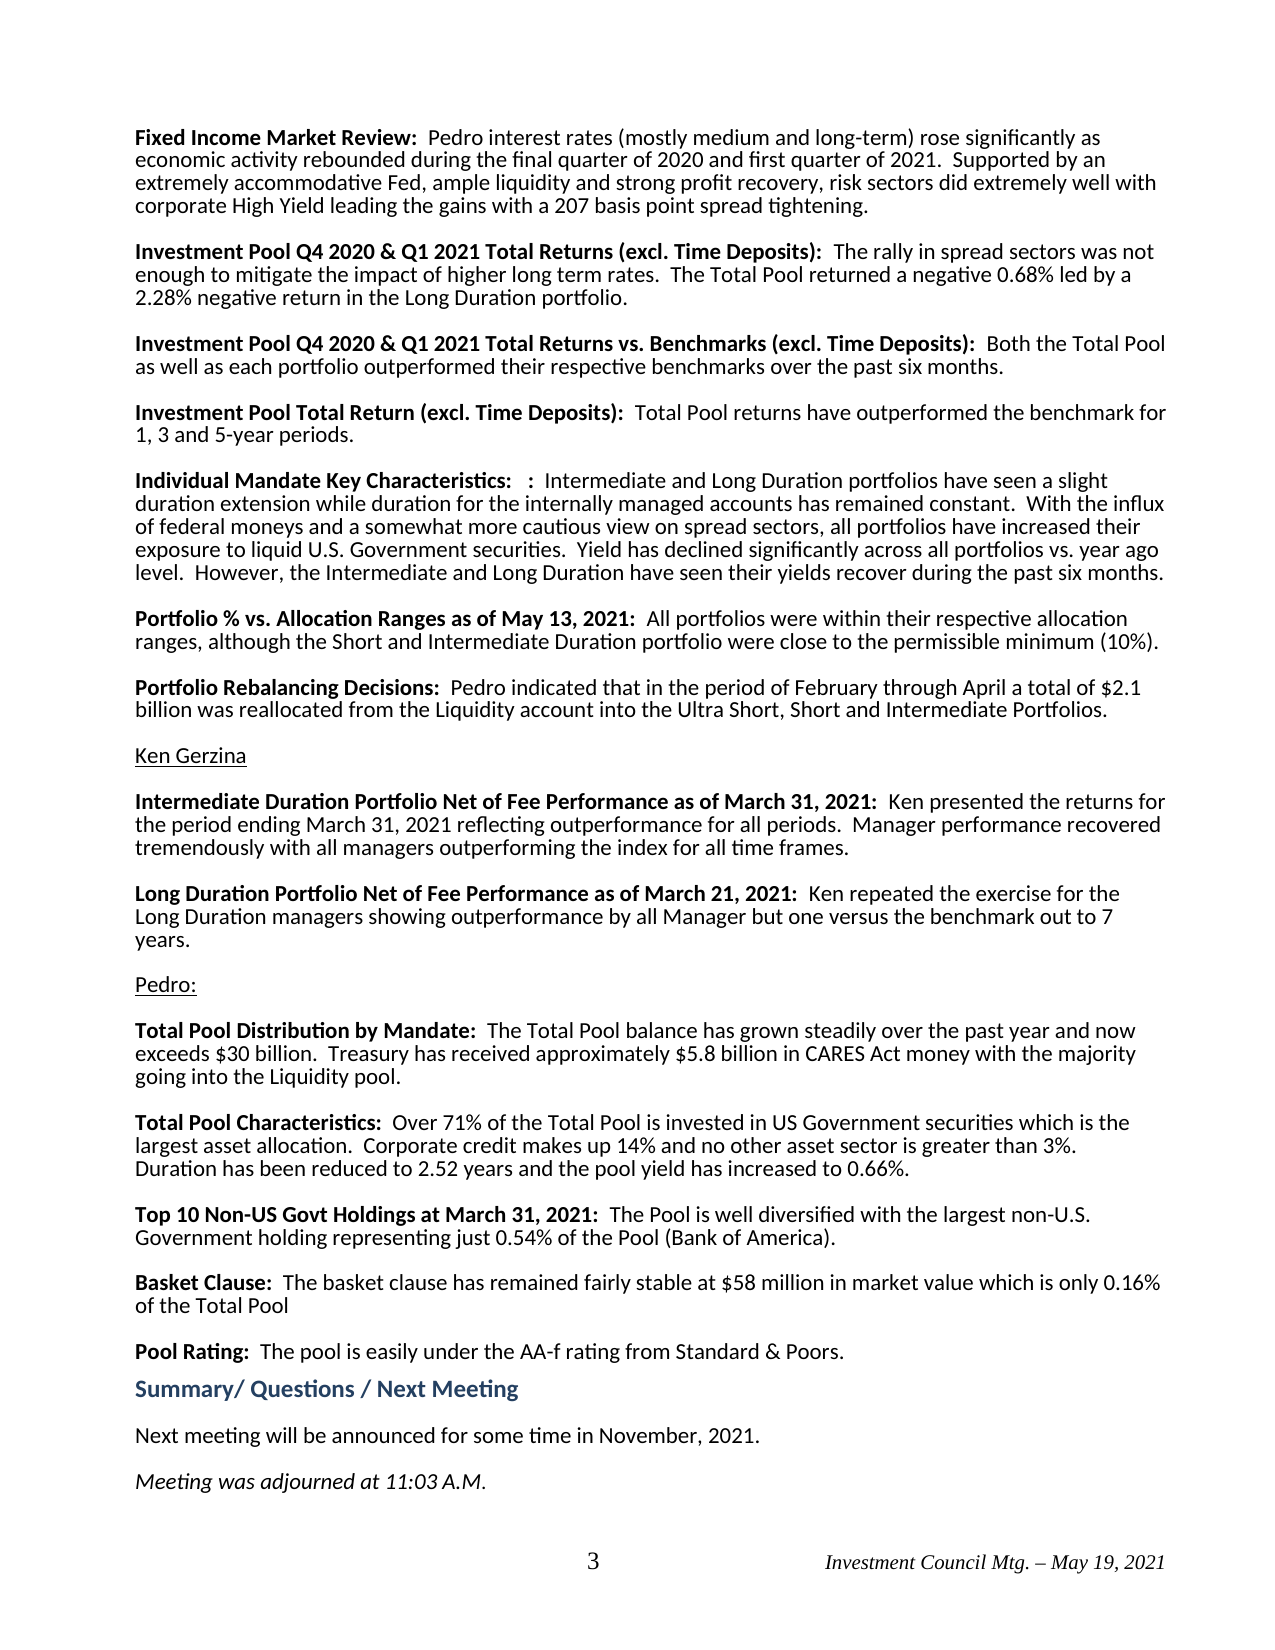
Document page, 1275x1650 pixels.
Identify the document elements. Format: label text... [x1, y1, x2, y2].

text Next meeting will be announced for some time in November, 2021. [135, 1425, 1170, 1448]
text Meeting was adjourned at 11:03 A.M. [135, 1471, 1170, 1494]
text Top 10 Non-US Govt Holdings at March 31, 2021: The Pool is well diversified with the largest non-U.S. Government holding representing just 0.54% of the Pool (Bank of America). [135, 1204, 1170, 1249]
text Total Pool Distribution by Mandate: The Total Pool balance has grown steadily over the past year and now exceeds $30 billion. Treasury has received approximately $5.8 billion in CARES Act money with the majority going into the Liquidity pool. [135, 1020, 1170, 1089]
text Investment Pool Q4 2020 & Q1 2021 Total Returns vs. Benchmarks (excl. Time Deposits): Both the Total Pool as well as each portfolio outperformed their respective benchmarks over the past six months. [135, 333, 1170, 379]
text Basket Clause: The basket clause has remained fairly stable at $58 million in market value which is only 0.16% of the Total Pool [135, 1272, 1170, 1318]
text Pedro: [135, 974, 1170, 997]
text Fixed Income Market Review: Pedro interest rates (mostly medium and long-term) rose significantly as economic activity rebounded during the final quarter of 2020 and first quarter of 2021. Supported by an extremely accommodative Fed, ample liquidity and strong profit recovery, risk sectors did extremely well with corporate High Yield leading the gains with a 207 basis point spread tightening. [135, 127, 1170, 218]
text Long Duration Portfolio Net of Fee Performance as of March 21, 2021: Ken repeated the exercise for the Long Duration managers showing outperformance by all Manager but one versus the benchmark out to 7 years. [135, 883, 1170, 952]
text Ken Gerzina [135, 745, 1170, 768]
text Total Pool Characteristics: Over 71% of the Total Pool is invested in US Government securities which is the largest asset allocation. Corporate credit makes up 14% and no other asset sector is greater than 3%. Duration has been reduced to 2.52 years and the pool yield has increased to 0.66%. [135, 1112, 1170, 1181]
text Investment Pool Q4 2020 & Q1 2021 Total Returns (excl. Time Deposits): The rally in spread sectors was not enough to mitigate the impact of higher long term rates. The Total Pool returned a negative 0.68% led by a 2.28% negative return in the Long Duration portfolio. [135, 241, 1170, 310]
text Portfolio % vs. Allocation Ranges as of May 13, 2021: All portfolios were within their respective allocation ranges, although the Short and Intermediate Duration portfolio were close to the permissible minimum (10%). [135, 608, 1170, 654]
text Individual Mandate Key Characteristics: : Intermediate and Long Duration portfolios have seen a slight duration extension while duration for the internally managed accounts has remained constant. With the influx of federal moneys and a somewhat more cautious view on spread sectors, all portfolios have increased their exposure to liquid U.S. Government securities. Yield has declined significantly across all portfolios vs. year ago level. However, the Intermediate and Long Duration have seen their yields recover during the past six months. [135, 470, 1170, 585]
text Summary/ Questions / Next Meeting [135, 1379, 1170, 1402]
text Intermediate Duration Portfolio Net of Fee Performance as of March 31, 2021: Ken presented the returns for the period ending March 31, 2021 reflecting outperformance for all periods. Manager performance recovered tremendously with all managers outperforming the index for all time frames. [135, 791, 1170, 860]
text Investment Pool Total Return (excl. Time Deposits): Total Pool returns have outperformed the benchmark for 1, 3 and 5-year periods. [135, 402, 1170, 447]
text Pool Rating: The pool is easily under the AA-f rating from Standard & Poors. [135, 1341, 1170, 1364]
text Portfolio Rebalancing Decisions: Pedro indicated that in the period of February through April a total of $2.1 billion was reallocated from the Liquidity account into the Ultra Short, Short and Intermediate Portfolios. [135, 677, 1170, 722]
